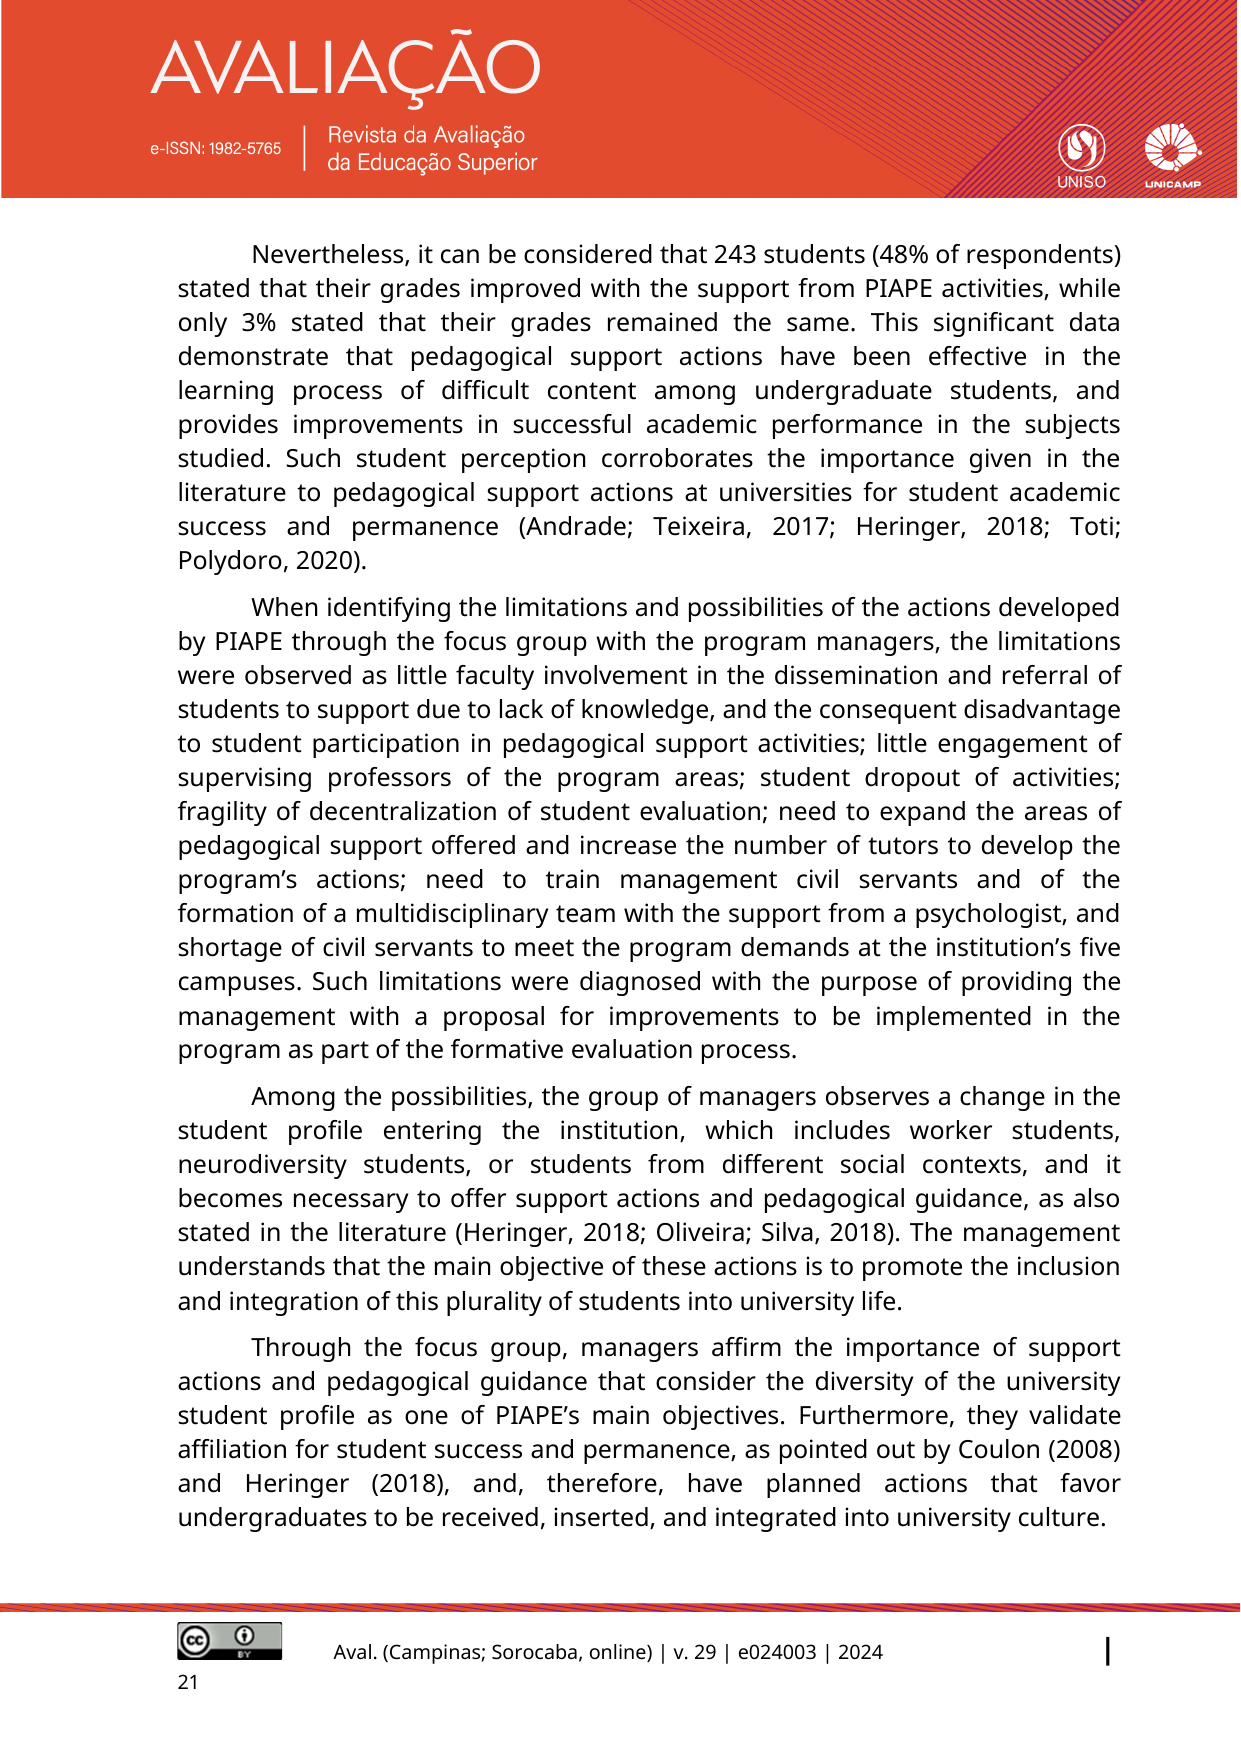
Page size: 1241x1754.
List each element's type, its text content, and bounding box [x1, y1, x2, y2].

text Among the possibilities, the group of managers observes a change in the student profile entering the institution, which includes worker students, neurodiversity students, or students from different social contexts, and it becomes necessary to offer support actions and pedagogical guidance, as also stated in the literature (Heringer, 2018; Oliveira; Silva, 2018). The management understands that the main objective of these actions is to promote the inclusion and integration of this plurality of students into university life. [177, 1079, 1122, 1317]
picture [0, 0, 1236, 197]
picture [177, 1622, 283, 1660]
text Through the focus group, managers affirm the importance of support actions and pedagogical guidance that consider the diversity of the university student profile as one of PIAPE’s main objectives. Furthermore, they validate affiliation for student success and permanence, as pointed out by Coulon (2008) and Heringer (2018), and, therefore, have planned actions that favor undergraduates to be received, inserted, and integrated into university culture. [177, 1330, 1122, 1534]
text Nevertheless, it can be considered that 243 students (48% of respondents) stated that their grades improved with the support from PIAPE activities, while only 3% stated that their grades remained the same. This significant data demonstrate that pedagogical support actions have been effective in the learning process of difficult content among undergraduate students, and provides improvements in successful academic performance in the subjects studied. Such student perception corroborates the importance given in the literature to pedagogical support actions at universities for student academic success and permanence (Andrade; Teixeira, 2017; Heringer, 2018; Toti; Polydoro, 2020). [177, 197, 1122, 577]
picture [0, 1603, 1241, 1612]
text When identifying the limitations and possibilities of the actions developed by PIAPE through the focus group with the program managers, the limitations were observed as little faculty involvement in the dissemination and referral of students to support due to lack of knowledge, and the consequent disadvantage to student participation in pedagogical support activities; little engagement of supervising professors of the program areas; student dropout of activities; fragility of decentralization of student evaluation; need to expand the areas of pedagogical support offered and increase the number of tutors to develop the program’s actions; need to train management civil servants and of the formation of a multidisciplinary team with the support from a psychologist, and shortage of civil servants to meet the program demands at the institution’s five campuses. Such limitations were diagnosed with the purpose of providing the management with a proposal for improvements to be implemented in the program as part of the formative evaluation process. [177, 589, 1122, 1066]
